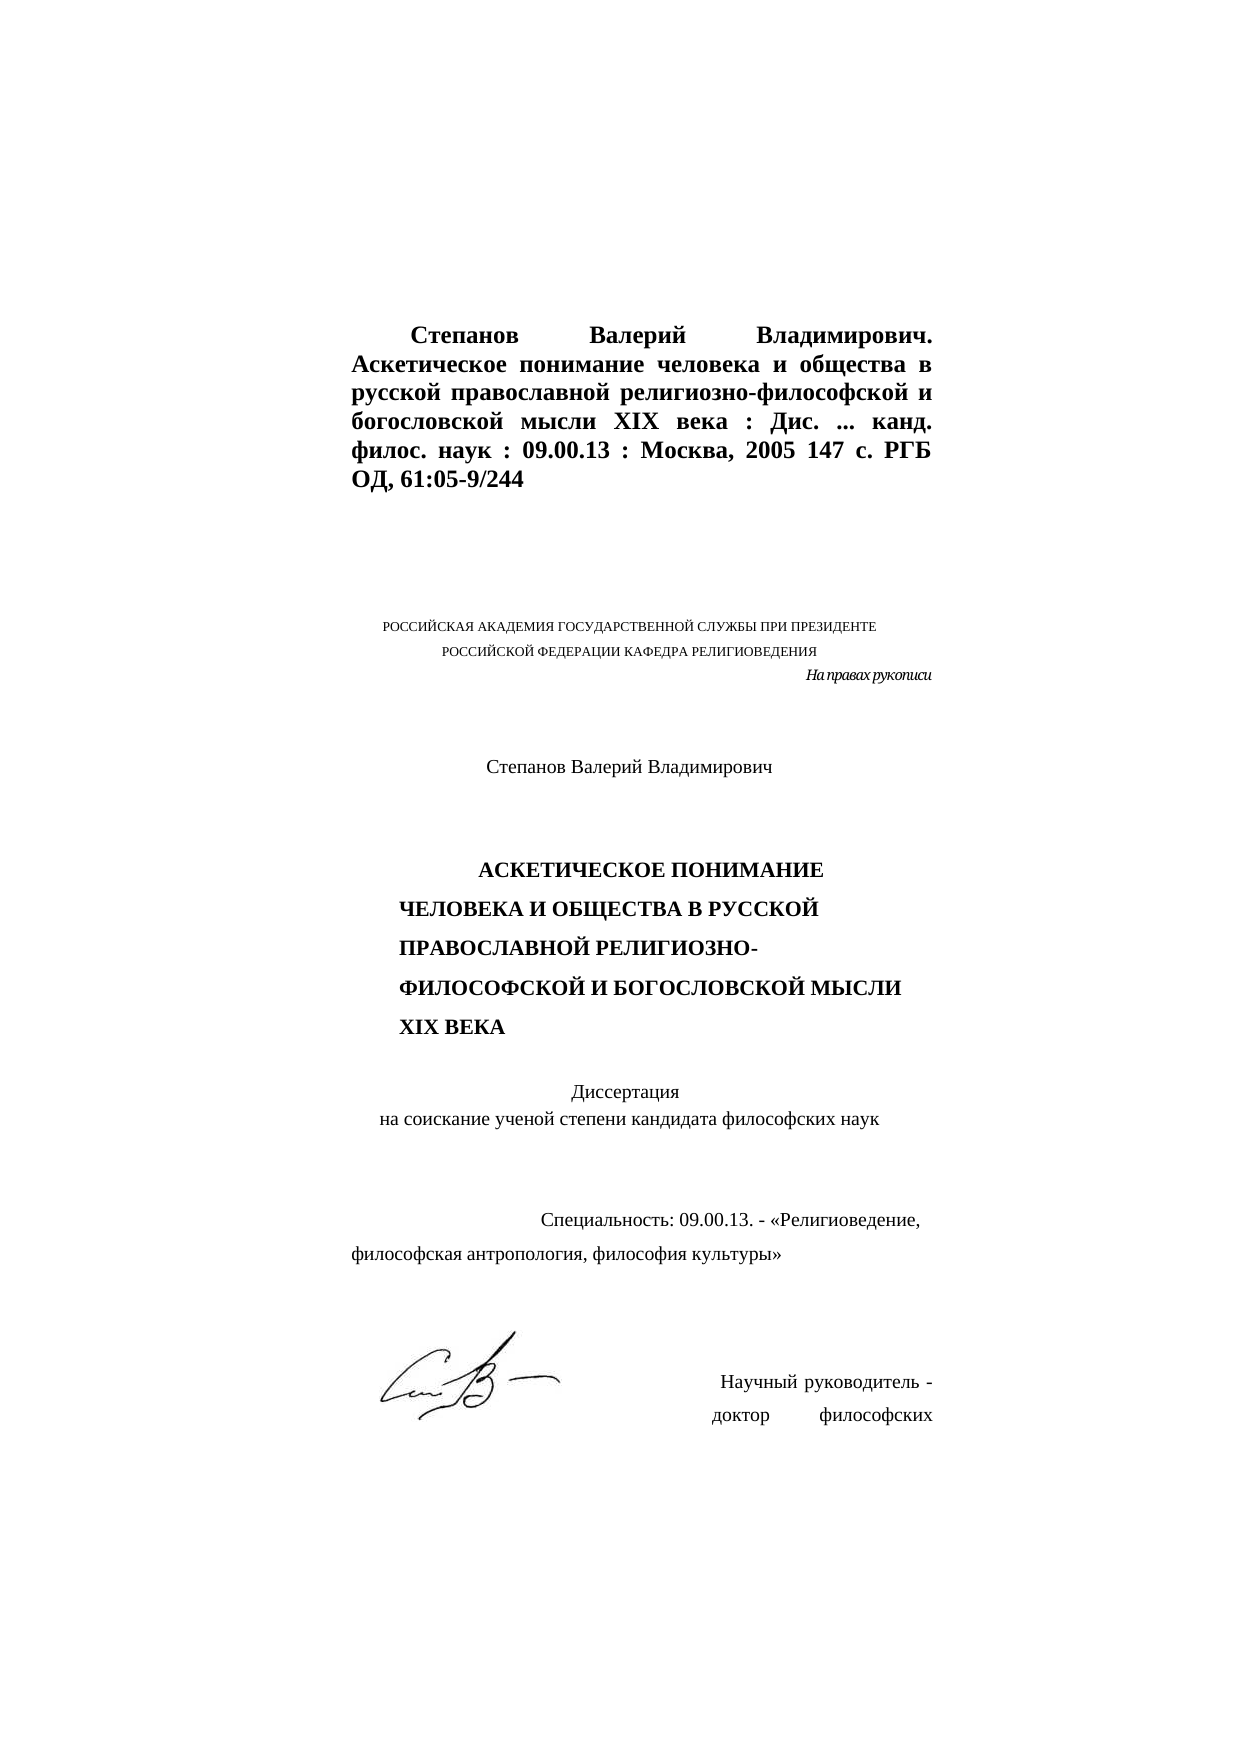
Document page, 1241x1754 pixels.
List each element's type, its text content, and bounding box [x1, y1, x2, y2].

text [501, 1362, 933, 1428]
text Специальность: 09.00.13. - «Религиоведение, философская антропология, философия культуры» [351, 1200, 933, 1268]
text РОССИЙСКАЯ АКАДЕМИЯ ГОСУДАРСТВЕННОЙ СЛУЖБЫ ПРИ ПРЕЗИДЕНТЕ РОССИЙСКОЙ ФЕДЕРАЦИИ КАФЕДРА РЕЛИГИОВЕДЕНИЯ [351, 612, 908, 661]
text АСКЕТИЧЕСКОЕ ПОНИМАНИЕ ЧЕЛОВЕКА И ОБЩЕСТВА В РУССКОЙ ПРАВОСЛАВНОЙ РЕЛИГИОЗНОФИЛОСОФСКОЙ И БОГОСЛОВСКОЙ МЫСЛИ XIX ВЕКА [399, 846, 920, 1042]
text на соискание ученой степени кандидата философских наук [351, 1109, 908, 1129]
picture [379, 1330, 562, 1422]
text Степанов Валерий Владимирович [351, 758, 908, 777]
text На правах рукописи [351, 661, 933, 685]
text Степанов Валерий Владимирович. Аскетическое понимание человека и общества в русской православной религиозно-философской и богословской мысли XIX века : Дис. ... канд. филос. наук : 09.00.13 : Москва, 2005 147 c. РГБ ОД, 61:05-9/244 [351, 320, 933, 492]
text Диссертация [351, 1083, 899, 1103]
